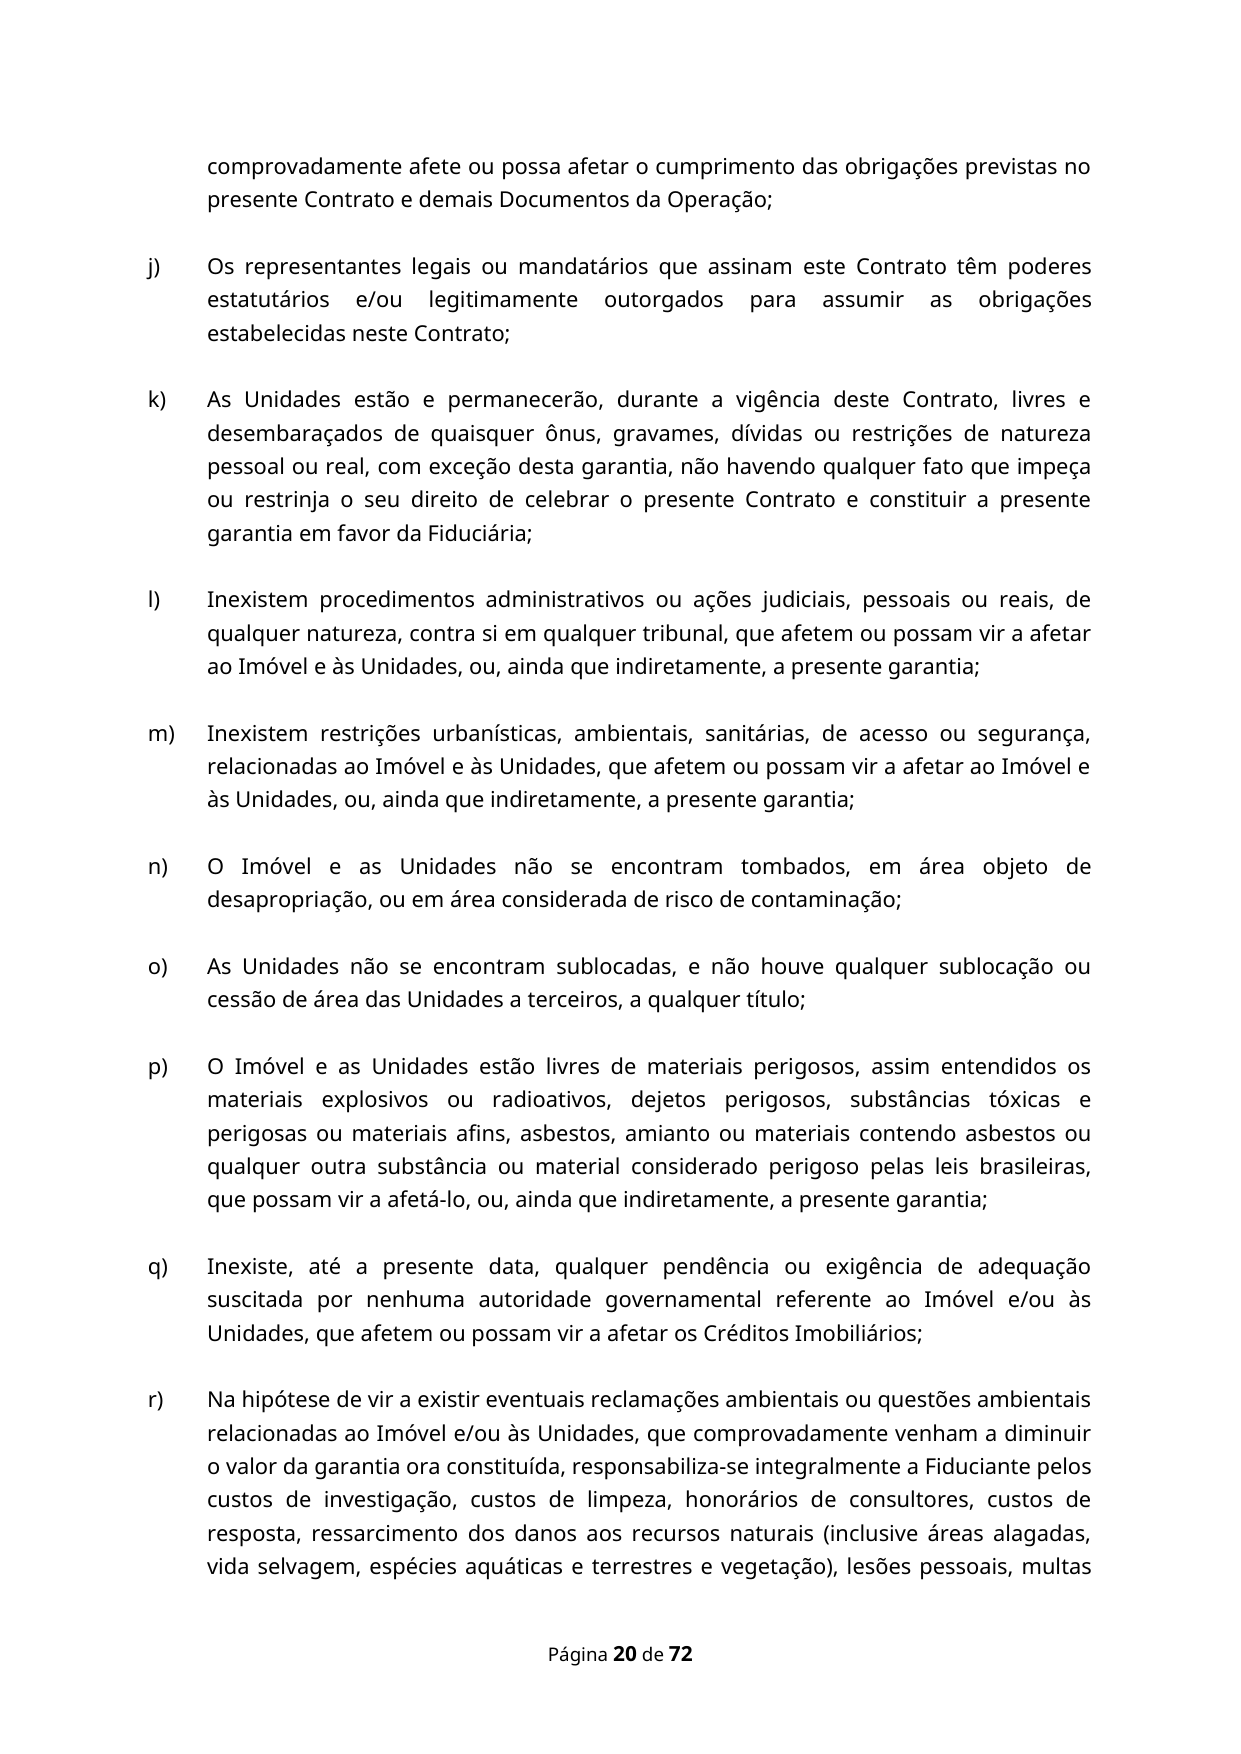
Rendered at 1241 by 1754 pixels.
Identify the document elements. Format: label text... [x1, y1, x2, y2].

list Inexiste, até a presente data, qualquer pendência ou exigência de adequação suscitada por nenhuma autoridade governamental referente ao Imóvel e/ou às Unidades, que afetem ou possam vir a afetar os Créditos Imobiliários; [148, 1248, 1092, 1348]
list O Imóvel e as Unidades não se encontram tombados, em área objeto de desapropriação, ou em área considerada de risco de contaminação; [148, 848, 1092, 914]
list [148, 1381, 1092, 1581]
list Os representantes legais ou mandatários que assinam este Contrato têm poderes estatutários e/ou legitimamente outorgados para assumir as obrigações estabelecidas neste Contrato; [148, 248, 1092, 348]
list Inexistem restrições urbanísticas, ambientais, sanitárias, de acesso ou segurança, relacionadas ao Imóvel e às Unidades, que afetem ou possam vir a afetar ao Imóvel e às Unidades, ou, ainda que indiretamente, a presente garantia; [148, 714, 1092, 814]
list As Unidades não se encontram sublocadas, e não houve qualquer sublocação ou cessão de área das Unidades a terceiros, a qualquer título; [148, 948, 1092, 1014]
list As Unidades estão e permanecerão, durante a vigência deste Contrato, livres e desembaraçados de quaisquer ônus, gravames, dívidas ou restrições de natureza pessoal ou real, com exceção desta garantia, não havendo qualquer fato que impeça ou restrinja o seu direito de celebrar o presente Contrato e constituir a presente garantia em favor da Fiduciária; [148, 381, 1092, 548]
list O Imóvel e as Unidades estão livres de materiais perigosos, assim entendidos os materiais explosivos ou radioativos, dejetos perigosos, substâncias tóxicas e perigosas ou materiais afins, asbestos, amianto ou materiais contendo asbestos ou qualquer outra substância ou material considerado perigoso pelas leis brasileiras, que possam vir a afetá-lo, ou, ainda que indiretamente, a presente garantia; [148, 1048, 1092, 1214]
list Inexistem procedimentos administrativos ou ações judiciais, pessoais ou reais, de qualquer natureza, contra si em qualquer tribunal, que afetem ou possam vir a afetar ao Imóvel e às Unidades, ou, ainda que indiretamente, a presente garantia; [148, 581, 1092, 681]
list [148, 148, 1092, 214]
